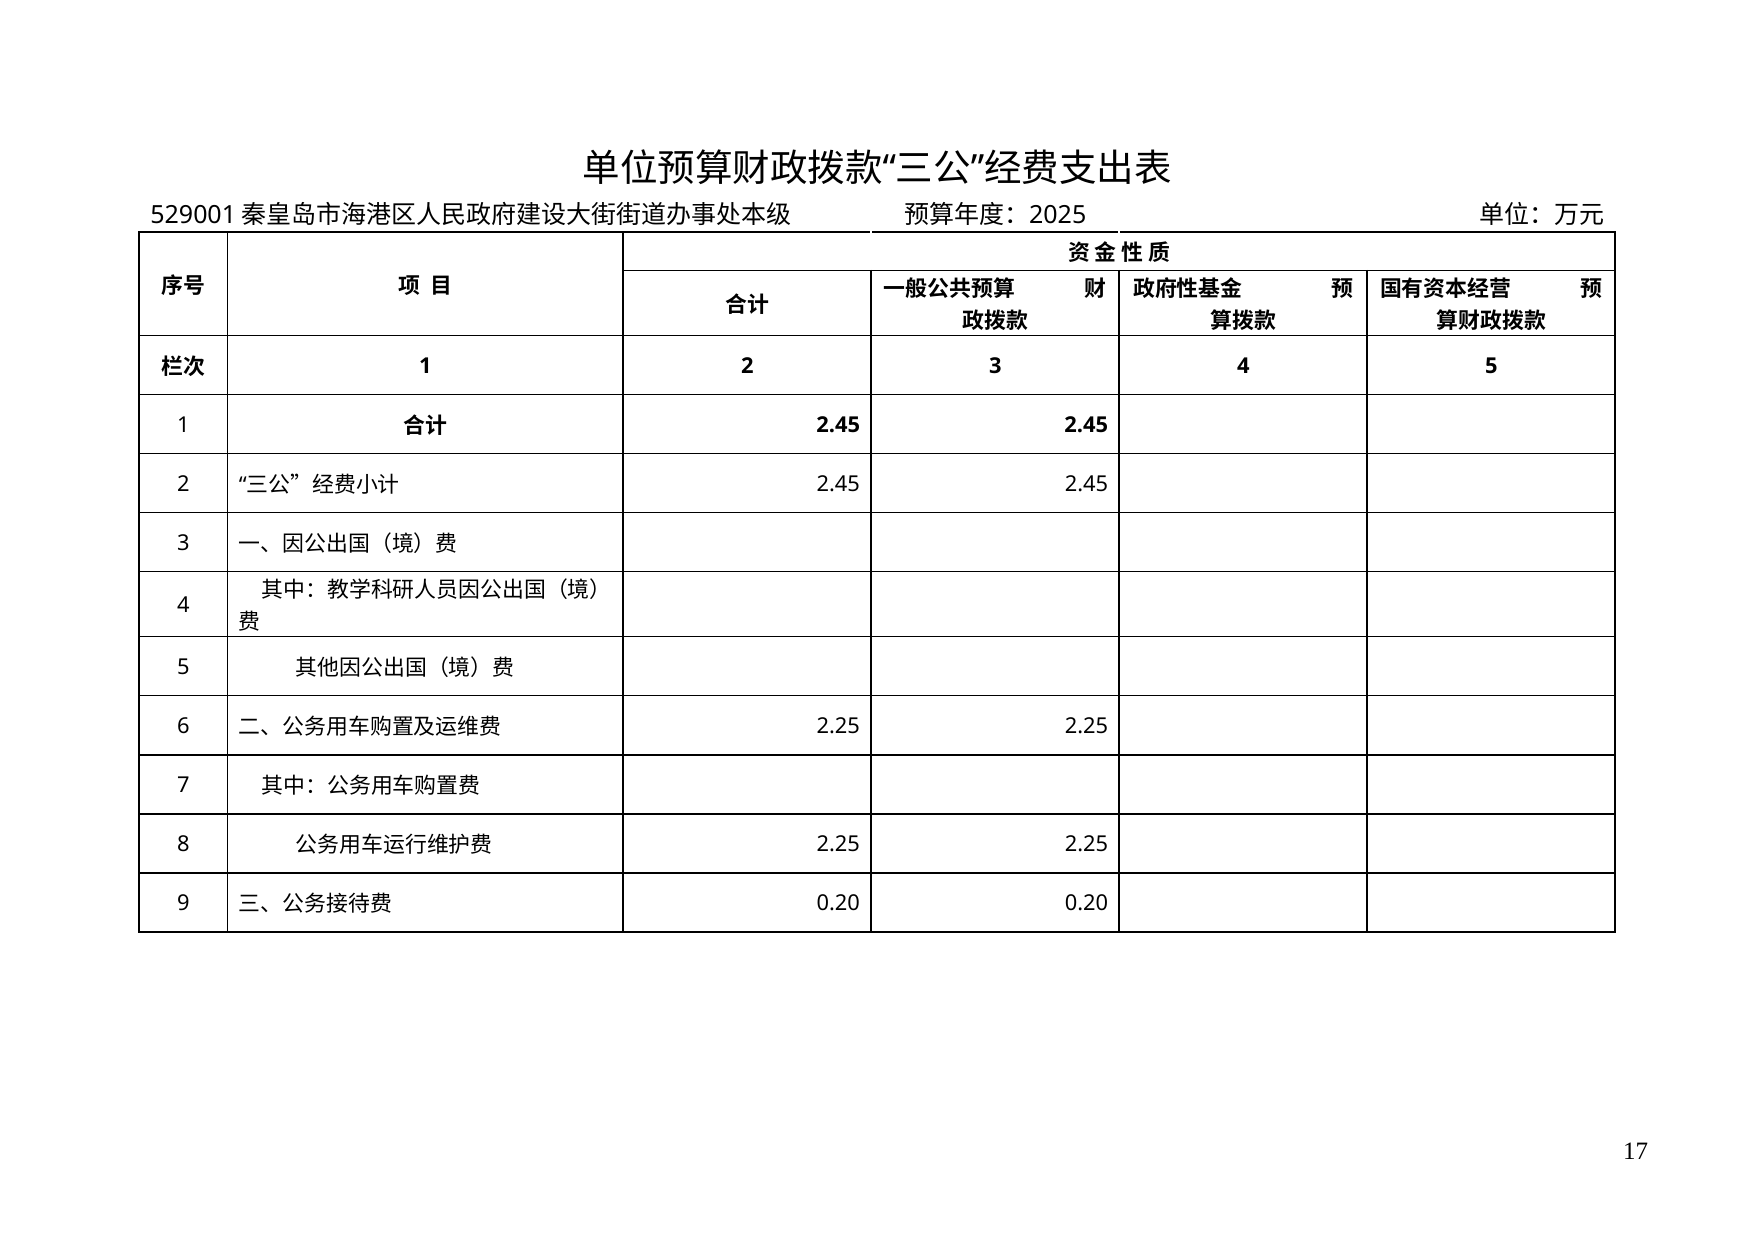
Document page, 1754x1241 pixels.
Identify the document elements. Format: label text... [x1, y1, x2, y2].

table_cell [1120, 454, 1366, 512]
table_cell [624, 513, 870, 571]
table_cell 5 [140, 637, 227, 695]
table_cell [872, 756, 1118, 813]
table_cell [1120, 395, 1366, 453]
table_cell 序号 [140, 233, 227, 334]
table_cell 7 [140, 756, 227, 813]
table_cell [1120, 696, 1366, 754]
table_cell 栏次 [140, 336, 227, 394]
table_cell [1368, 395, 1614, 453]
table_cell [1120, 513, 1366, 571]
table_cell 8 [140, 815, 227, 872]
table_cell 二、公务用车购置及运维费 [228, 696, 622, 754]
table_header 单位：万元 [1120, 195, 1614, 231]
table_cell 2.25 [624, 696, 870, 754]
table_cell 三、公务接待费 [228, 874, 622, 931]
table_cell [1120, 815, 1366, 872]
table_cell 国有资本经营 预算财政拨款 [1368, 271, 1614, 334]
table_cell 2.45 [872, 454, 1118, 512]
table_cell [1120, 756, 1366, 813]
table_cell 其中：教学科研人员因公出国（境）费 [228, 572, 622, 636]
table_cell 2.45 [872, 395, 1118, 453]
table_cell [1368, 513, 1614, 571]
table_cell 5 [1368, 336, 1614, 394]
text 单位预算财政拨款“三公”经费支出表 [106, 142, 1648, 193]
table_cell [872, 513, 1118, 571]
table_cell 合计 [624, 271, 870, 334]
table_cell [1368, 637, 1614, 695]
table_cell 合计 [228, 395, 622, 453]
table_cell 4 [1120, 336, 1366, 394]
table_cell 项 目 [228, 233, 622, 334]
table_cell [624, 637, 870, 695]
table_cell [1120, 637, 1366, 695]
table_cell 其他因公出国（境）费 [228, 637, 622, 695]
table_cell 3 [872, 336, 1118, 394]
table_cell 一般公共预算 财政拨款 [872, 271, 1118, 334]
table_cell 2.25 [872, 815, 1118, 872]
table_cell 2.45 [624, 395, 870, 453]
table_cell [624, 756, 870, 813]
table_cell [1368, 756, 1614, 813]
table_cell [1120, 874, 1366, 931]
table_cell [1368, 874, 1614, 931]
table_cell 9 [140, 874, 227, 931]
table_cell 公务用车运行维护费 [228, 815, 622, 872]
table_cell 2 [624, 336, 870, 394]
table_header 529001秦皇岛市海港区人民政府建设大街街道办事处本级 [140, 195, 870, 231]
table_header 预算年度：2025 [872, 195, 1118, 231]
table_cell 3 [140, 513, 227, 571]
table_cell “三公”经费小计 [228, 454, 622, 512]
table_cell 资 金 性 质 [624, 233, 1614, 270]
table_cell [872, 637, 1118, 695]
table_cell 2 [140, 454, 227, 512]
table_cell [1368, 572, 1614, 636]
table_cell 0.20 [624, 874, 870, 931]
table_cell 一、因公出国（境）费 [228, 513, 622, 571]
table_cell 1 [228, 336, 622, 394]
table_cell [1368, 815, 1614, 872]
table_cell 4 [140, 572, 227, 636]
table_cell 0.20 [872, 874, 1118, 931]
table_cell [1368, 696, 1614, 754]
table_cell 其中：公务用车购置费 [228, 756, 622, 813]
table_cell 2.45 [624, 454, 870, 512]
table_cell 6 [140, 696, 227, 754]
table_cell [1368, 454, 1614, 512]
table_cell 1 [140, 395, 227, 453]
table_cell 2.25 [872, 696, 1118, 754]
table_cell [872, 572, 1118, 636]
table_cell 政府性基金 预算拨款 [1120, 271, 1366, 334]
table_cell 2.25 [624, 815, 870, 872]
table_cell [624, 572, 870, 636]
table_cell [1120, 572, 1366, 636]
